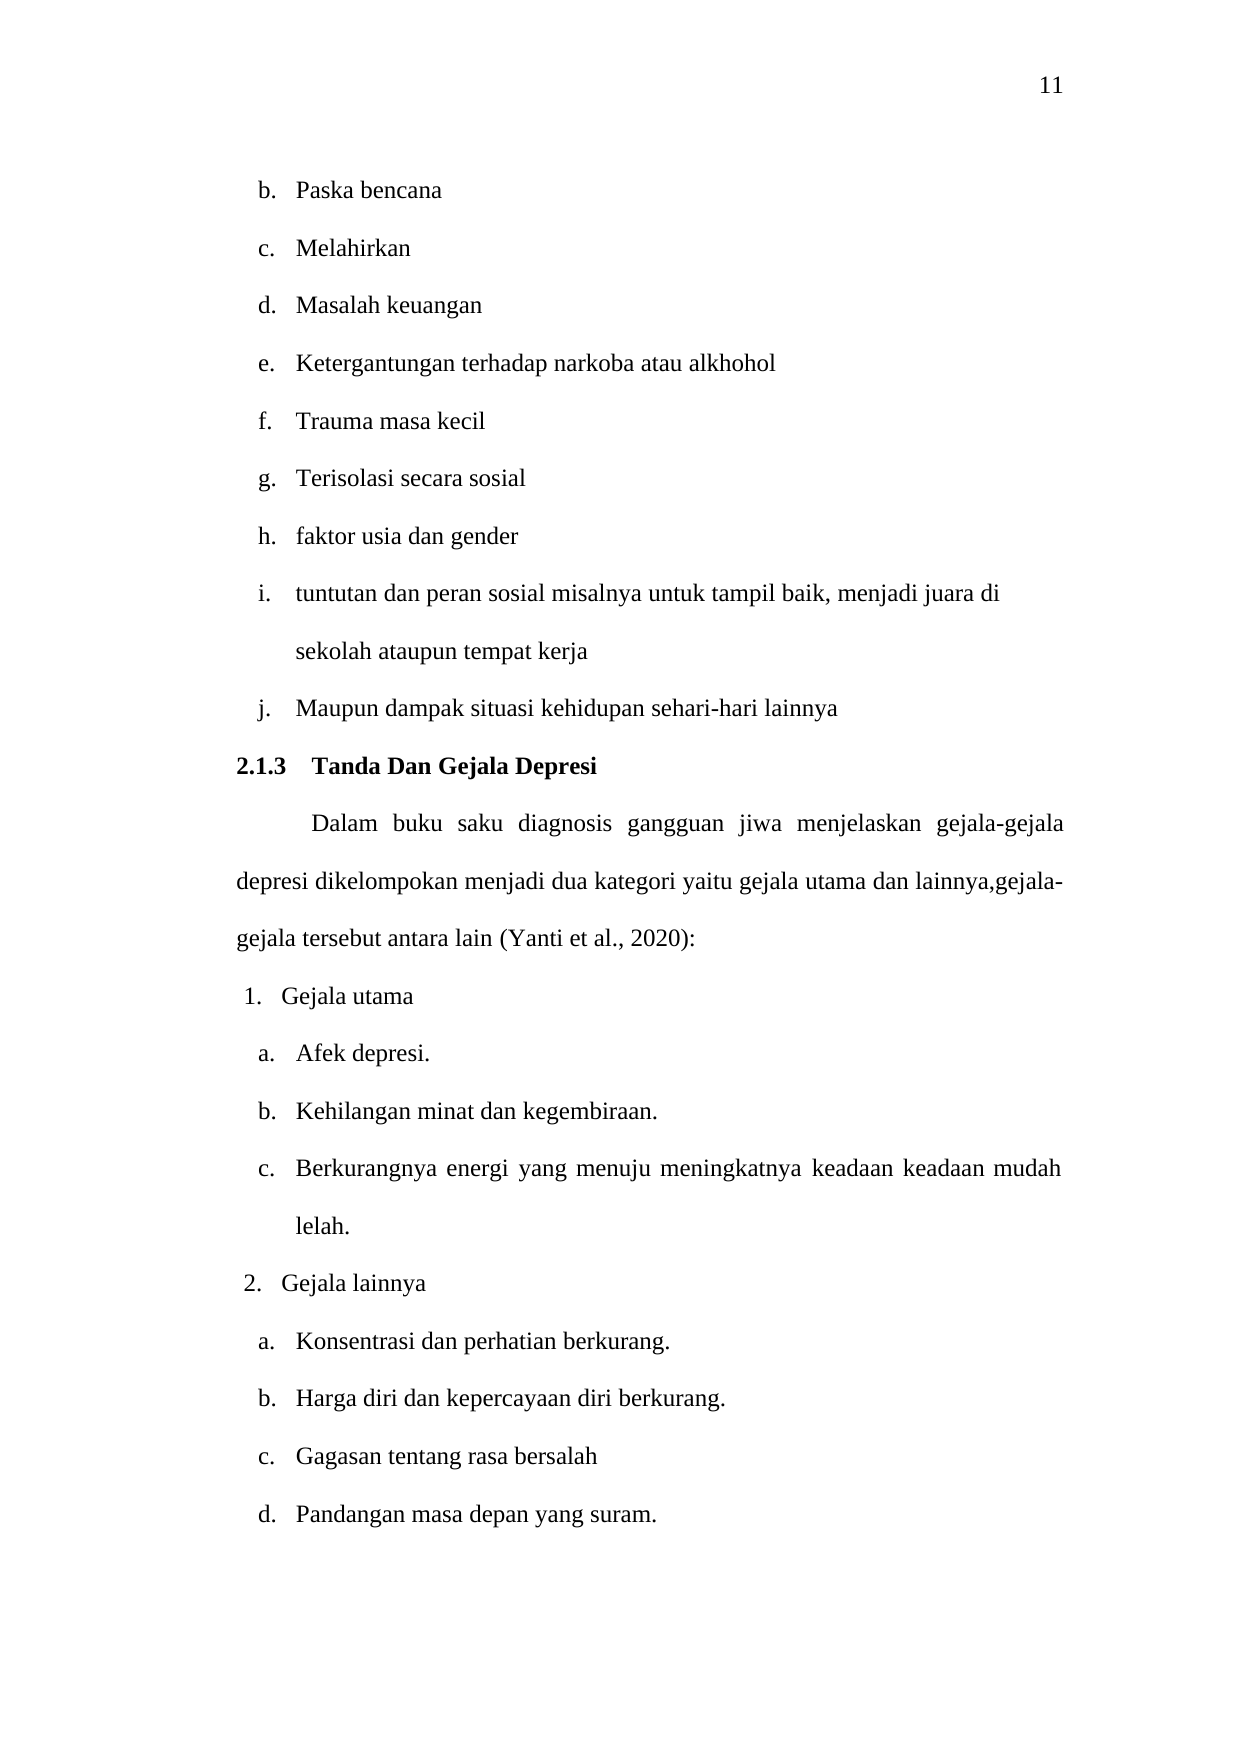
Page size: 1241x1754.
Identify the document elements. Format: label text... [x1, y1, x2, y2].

list Kehilangan minat dan kegembiraan. [258, 1096, 1134, 1125]
list Terisolasi secara sosial [258, 463, 1134, 492]
list tuntutan dan peran sosial misalnya untuk tampil baik, menjadi juara di sekolah ataupun tempat kerja [258, 578, 1062, 664]
list Melahirkan [258, 233, 1134, 262]
list Harga diri dan kepercayaan diri berkurang. [258, 1383, 1134, 1412]
list Paska bencana [258, 176, 1134, 204]
text Dalam buku saku diagnosis gangguan jiwa menjelaskan gejala-gejala depresi dikelompokan menjadi dua kategori yaitu gejala utama dan lainnya,gejala- gejala tersebut antara lain (Yanti et al., 2020): [236, 808, 1064, 952]
list Maupun dampak situasi kehidupan sehari-hari lainnya [258, 693, 1134, 722]
subtitle Tanda Dan Gejala Depresi [236, 751, 1134, 780]
list Gejala lainnya [243, 1268, 1134, 1297]
list Afek depresi. [258, 1038, 1134, 1067]
list Masalah keuangan [258, 291, 1134, 319]
list Ketergantungan terhadap narkoba atau alkhohol [258, 348, 1134, 377]
list faktor usia dan gender [258, 521, 1134, 549]
list Gejala utama [243, 981, 1134, 1010]
list Konsentrasi dan perhatian berkurang. [258, 1326, 1134, 1355]
list Berkurangnya energi yang menuju meningkatnya keadaan keadaan mudah lelah. [258, 1153, 1063, 1240]
list Pandangan masa depan yang suram. [258, 1499, 1134, 1527]
list Gagasan tentang rasa bersalah [258, 1441, 1134, 1470]
list Trauma masa kecil [258, 406, 1134, 434]
